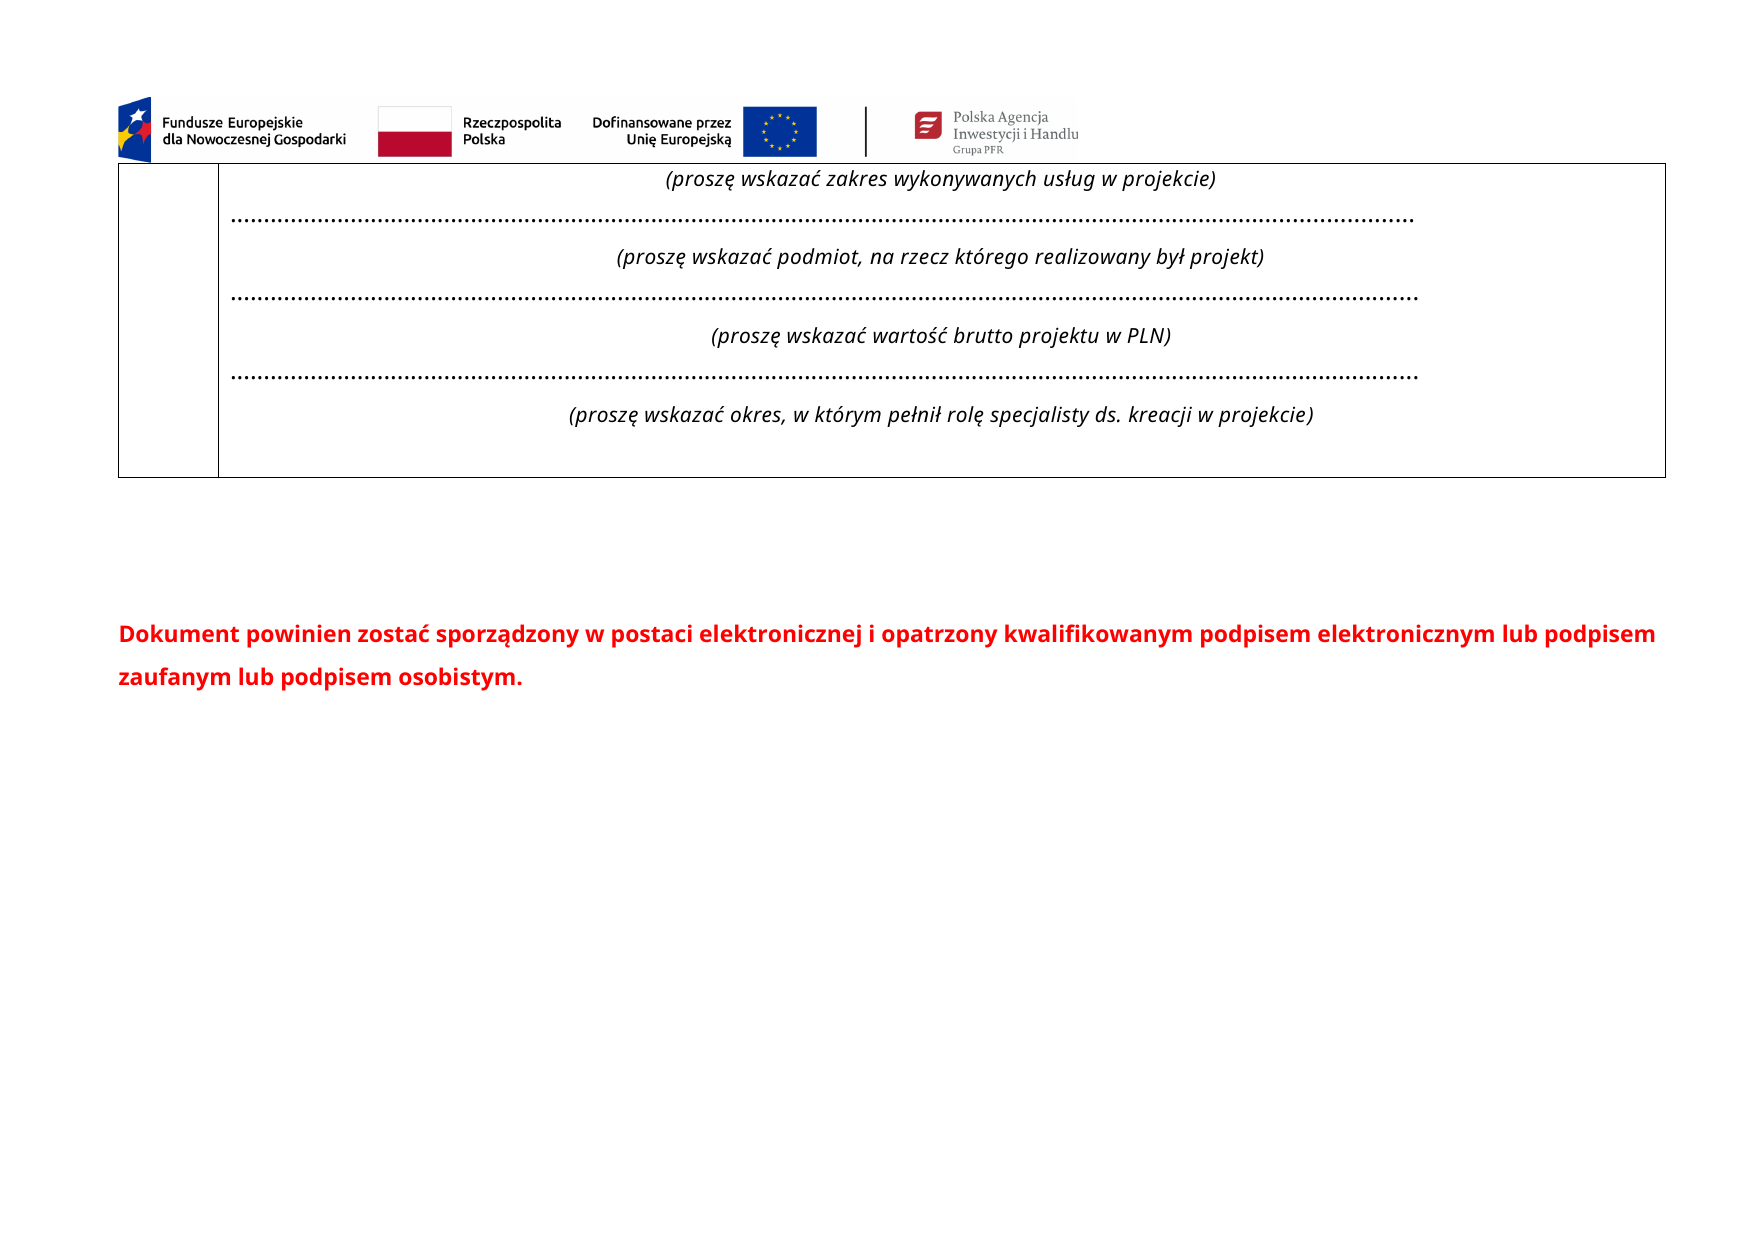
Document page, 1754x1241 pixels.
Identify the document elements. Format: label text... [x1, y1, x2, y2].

text Dokument powinien zostać sporządzony w postaci elektronicznej i opatrzony kwalifikowanym podpisem elektronicznym lub podpisem zaufanym lub podpisem osobistym. [118, 618, 1665, 692]
picture [118, 97, 1078, 163]
table_cell 2 [119, 164, 218, 477]
